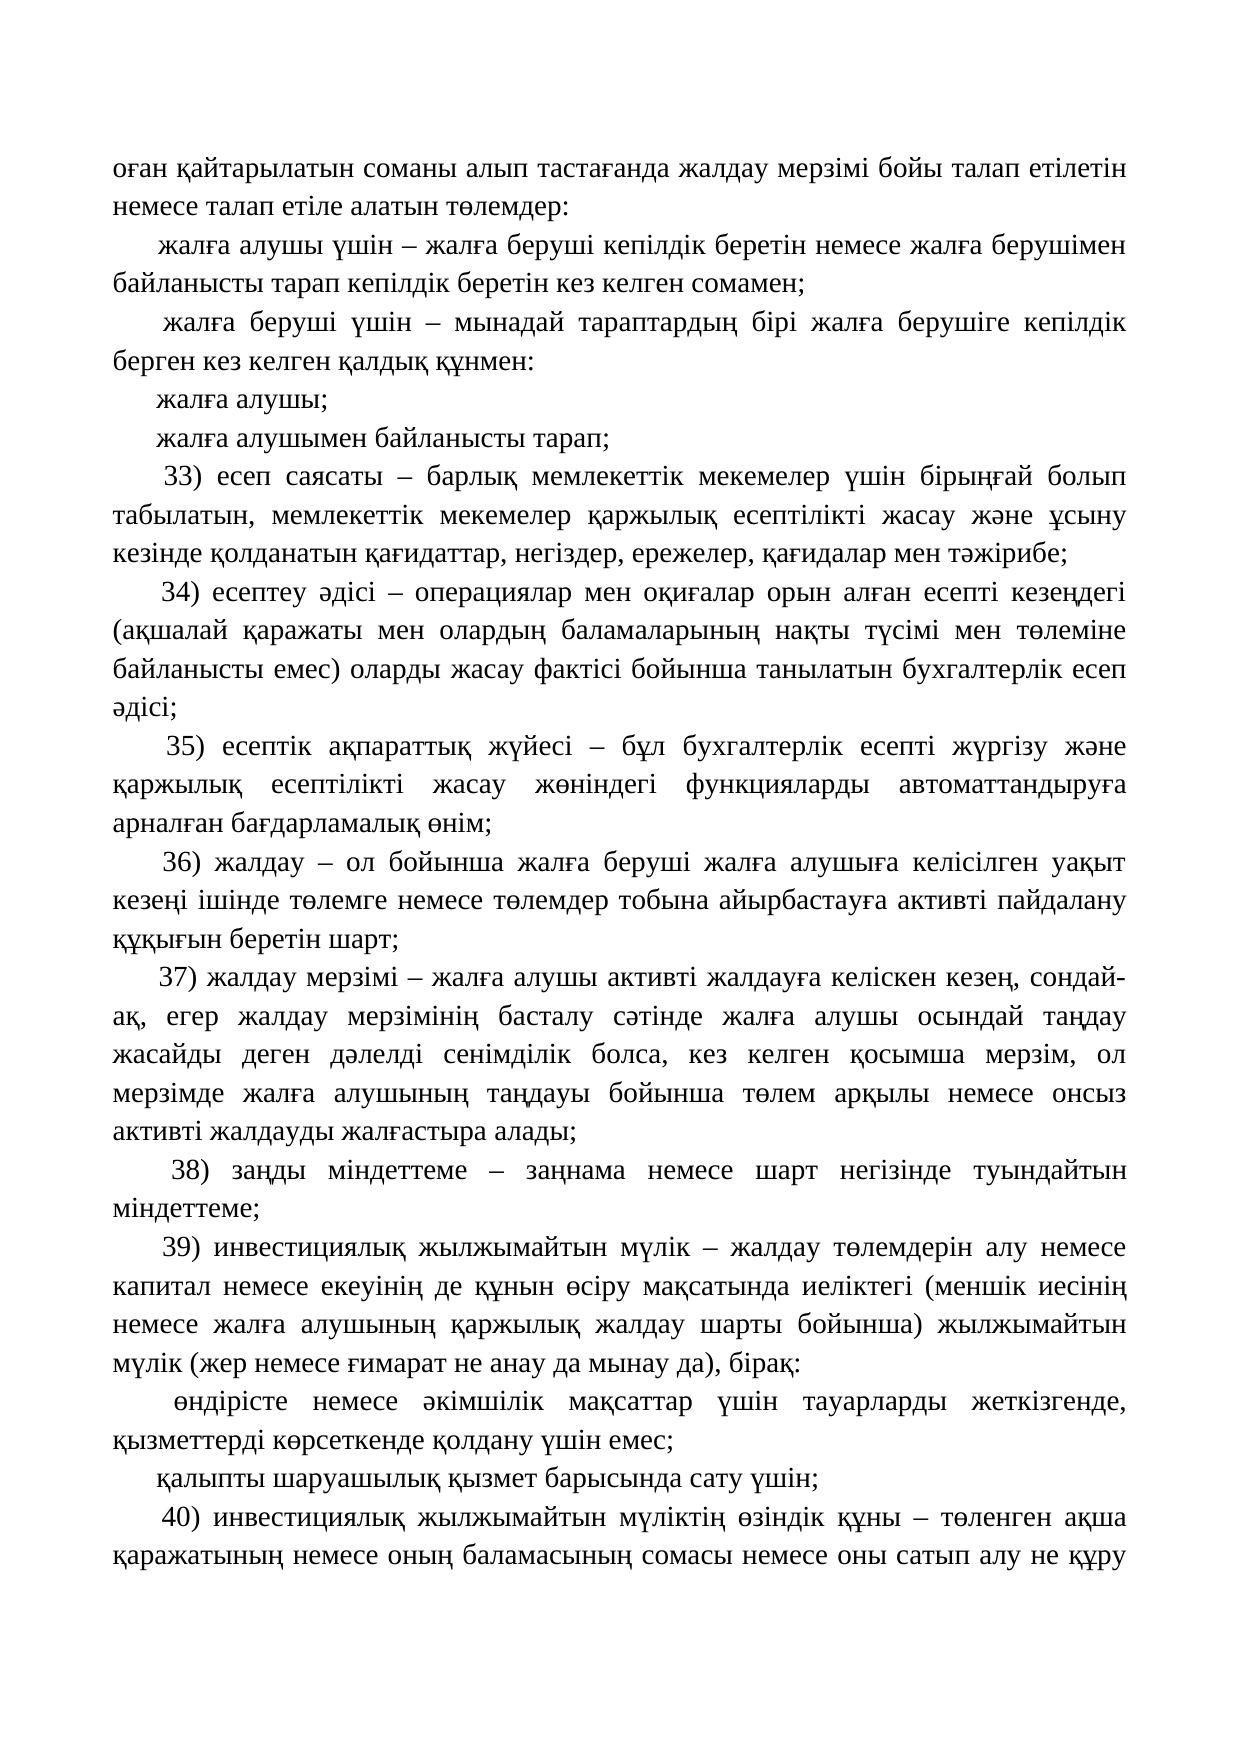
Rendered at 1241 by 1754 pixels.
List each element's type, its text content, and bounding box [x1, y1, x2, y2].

text жалға алушы үшін – жалға беруші кепілдік беретін немесе жалға берушімен байланысты тарап кепілдік беретін кез келген сомамен; [112, 227, 1128, 299]
text жалға алушымен байланысты тарап; [112, 420, 1128, 453]
text 38) заңды міндеттеме – заңнама немесе шарт негізінде туындайтын міндеттеме; [112, 1152, 1128, 1224]
text 37) жалдау мерзімі – жалға алушы активті жалдауға келіскен кезең, сондай-ақ, егер жалдау мерзімінің басталу сәтінде жалға алушы осындай таңдау жасайды деген дәлелді сенімділік болса, кез келген қосымша мерзім, ол мерзімде жалға алушының таңдауы бойынша төлем арқылы немесе онсыз активті жалдауды жалғастыра алады; [112, 959, 1128, 1147]
text 34) есептеу әдісі – операциялар мен оқиғалар орын алған есепті кезеңдегі (ақшалай қаражаты мен олардың баламаларының нақты түсімі мен төлеміне байланысты емес) оларды жасау фактісі бойынша танылатын бухгалтерлік есеп әдісі; [112, 574, 1128, 723]
text қалыпты шаруашылық қызмет барысында сату үшін; [112, 1460, 1128, 1494]
text 35) есептік ақпараттық жүйесі – бұл бухгалтерлік есепті жүргізу және қаржылық есептілікті жасау жөніндегі функцияларды автоматтандыруға арналған бағдарламалық өнім; [112, 728, 1128, 839]
text жалға алушы; [112, 381, 1128, 415]
text 39) инвестициялық жылжымайтын мүлік – жалдау төлемдерін алу немесе капитал немесе екеуінің де құнын өсіру мақсатында иеліктегі (меншік иесінің немесе жалға алушының қаржылық жалдау шарты бойынша) жылжымайтын мүлік (жер немесе ғимарат не анау да мынау да), бірақ: [112, 1229, 1128, 1378]
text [112, 150, 1128, 222]
text жалға беруші үшін – мынадай тараптардың бірі жалға берушіге кепілдік берген кез келген қалдық құнмен: [112, 304, 1128, 376]
text өндірісте немесе әкімшілік мақсаттар үшін тауарларды жеткізгенде, қызметтерді көрсеткенде қолдану үшін емес; [112, 1383, 1128, 1455]
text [112, 1499, 1128, 1571]
text 36) жалдау – ол бойынша жалға беруші жалға алушыға келісілген уақыт кезеңі ішінде төлемге немесе төлемдер тобына айырбастауға активті пайдалану құқығын беретін шарт; [112, 844, 1128, 954]
text 33) есеп саясаты – барлық мемлекеттік мекемелер үшін бірыңғай болып табылатын, мемлекеттік мекемелер қаржылық есептілікті жасау және ұсыну кезінде қолданатын қағидаттар, негіздер, ережелер, қағидалар мен тәжірибе; [112, 458, 1128, 569]
